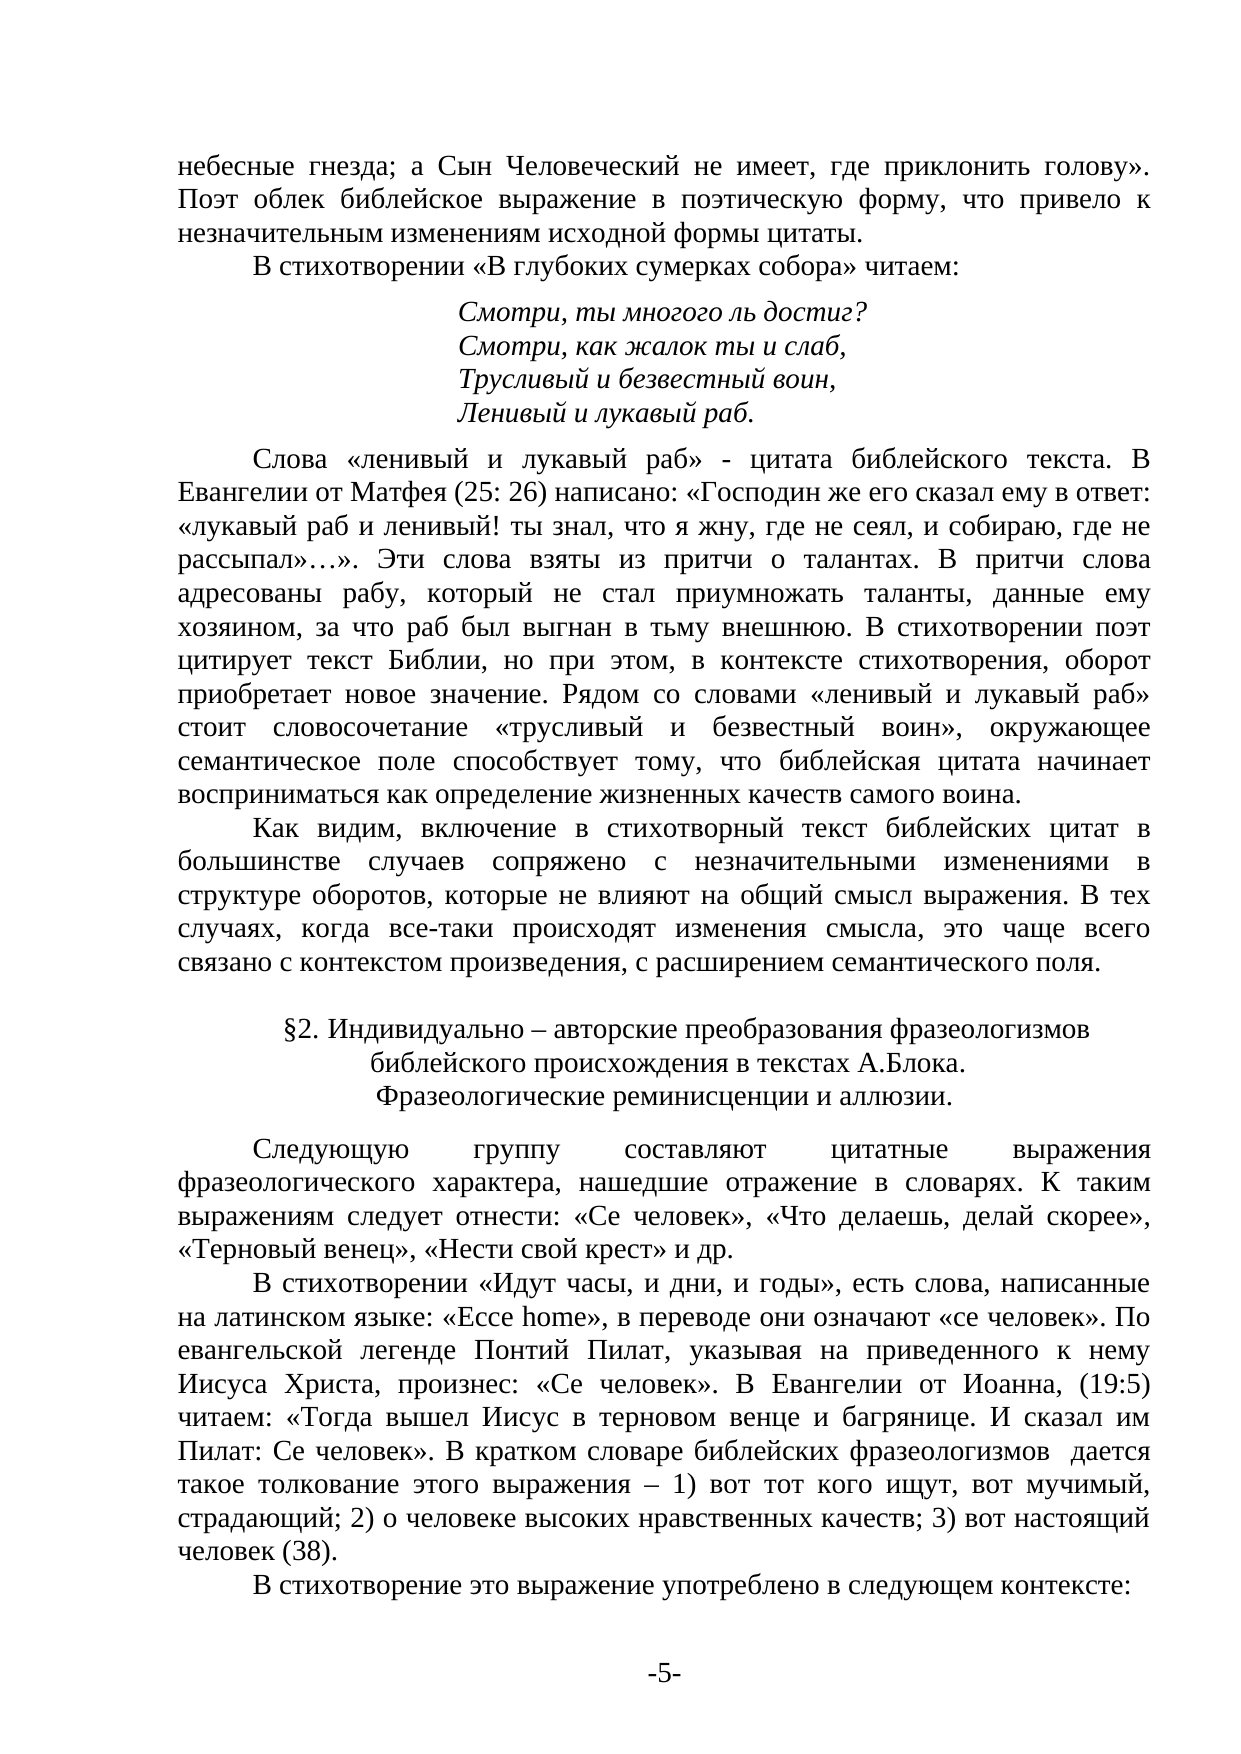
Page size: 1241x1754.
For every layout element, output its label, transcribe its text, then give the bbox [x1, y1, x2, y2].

text Слова «ленивый и лукавый раб» - цитата библейского текста. В Евангелии от Матфея (25: 26) написано: «Господин же его сказал ему в ответ: «лукавый раб и ленивый! ты знал, что я жну, где не сеял, и собираю, где не рассыпал»…». Эти слова взяты из притчи о талантах. В притчи слова адресованы рабу, который не стал приумножать таланты, данные ему хозяином, за что раб был выгнан в тьму внешнюю. В стихотворении поэт цитирует текст Библии, но при этом, в контексте стихотворения, оборот приобретает новое значение. Рядом со словами «ленивый и лукавый раб» стоит словосочетание «трусливый и безвестный воин», окружающее семантическое поле способствует тому, что библейская цитата начинает восприниматься как определение жизненных качеств самого воина. [177, 441, 1152, 810]
text Смотри, ты многого ль достиг? [458, 294, 1152, 328]
text Следующую группу составляют цитатные выражения фразеологического характера, нашедшие отражение в словарях. К таким выражениям следует отнести: «Се человек», «Что делаешь, делай скорее», «Терновый венец», «Нести свой крест» и др. [177, 1131, 1152, 1265]
text Ленивый и лукавый раб. [458, 395, 1152, 428]
text Как видим, включение в стихотворный текст библейских цитат в большинстве случаев сопряжено с незначительными изменениями в структуре оборотов, которые не влияют на общий смысл выражения. В тех случаях, когда все-таки происходят изменения смысла, это чаще всего связано с контекстом произведения, с расширением семантического поля. [177, 810, 1152, 978]
text библейского происхождения в текстах А.Блока. [177, 1045, 1152, 1078]
text В стихотворении «В глубоких сумерках собора» читаем: [177, 248, 1152, 282]
text В стихотворение это выражение употреблено в следующем контексте: [177, 1567, 1152, 1601]
text Трусливый и безвестный воин, [458, 361, 1152, 395]
list Индивидуально – авторские преобразования фразеологизмов [222, 1011, 1152, 1045]
text В стихотворении «Идут часы, и дни, и годы», есть слова, написанные на латинском языке: «Ecce home», в переводе они означают «се человек». По евангельской легенде Понтий Пилат, указывая на приведенного к нему Иисуса Христа, произнес: «Се человек». В Евангелии от Иоанна, (19:5) читаем: «Тогда вышел Иисус в терновом венце и багрянице. И сказал им Пилат: Се человек». В кратком словаре библейских фразеологизмов дается такое толкование этого выражения – 1) вот тот кого ищут, вот мучимый, страдающий; 2) о человеке высоких нравственных качеств; 3) вот настоящий человек (38). [177, 1265, 1152, 1567]
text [177, 148, 1152, 248]
text Фразеологические реминисценции и аллюзии. [177, 1078, 1152, 1112]
text Смотри, как жалок ты и слаб, [458, 328, 1152, 361]
